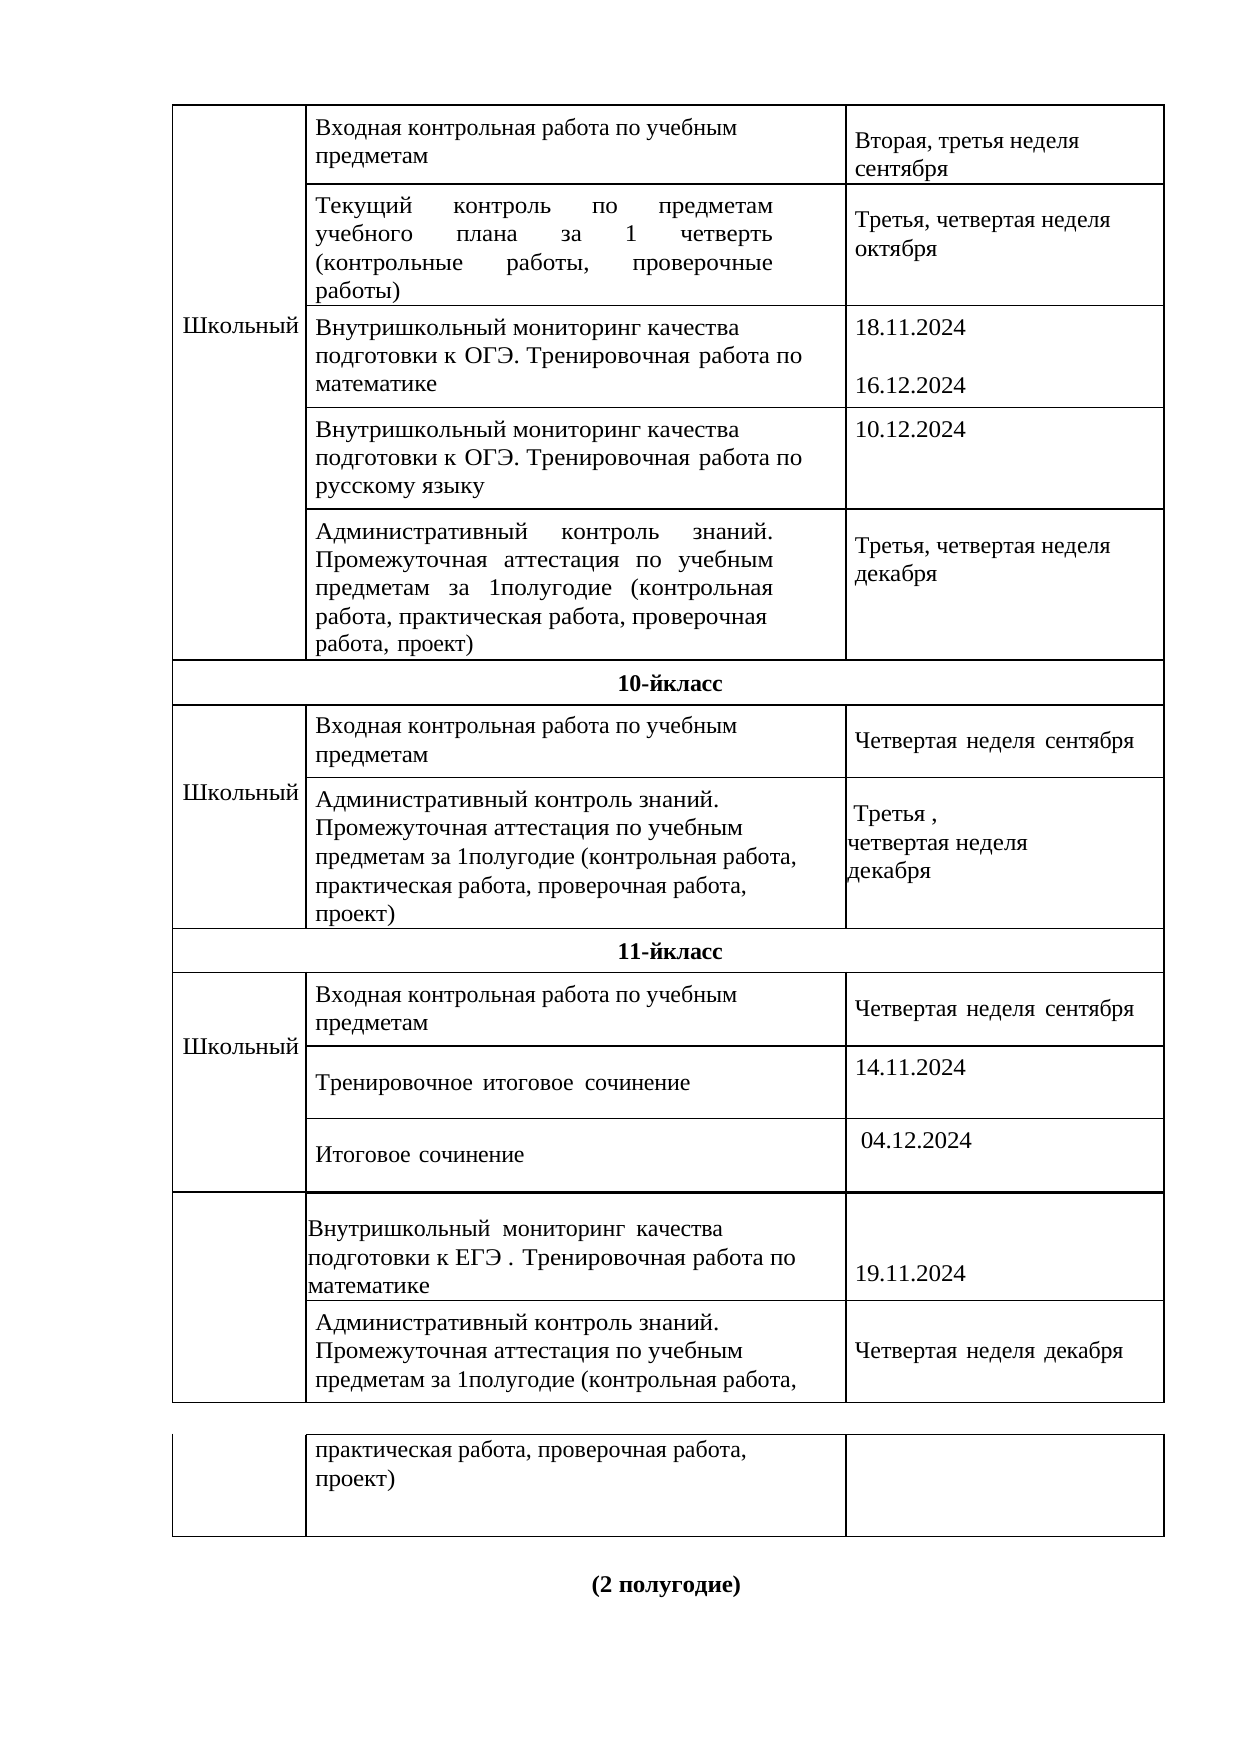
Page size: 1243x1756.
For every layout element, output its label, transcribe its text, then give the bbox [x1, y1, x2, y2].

table_cell [173, 1193, 305, 1402]
table_cell Третья, четвертая неделя декабря [847, 510, 1163, 659]
table_cell Входная контрольная работа по учебным предметам [307, 973, 845, 1045]
table_header Входная контрольная работа по учебным предметам [307, 106, 845, 183]
table_cell 19.11.2024 [847, 1194, 1163, 1300]
table_header [847, 1435, 1163, 1536]
table_cell Третья , четвертая неделя декабря [847, 778, 1163, 927]
table_cell 10.12.2024 [847, 408, 1163, 508]
text (2 полугодие) [163, 1570, 1169, 1598]
table_cell Школьный [173, 706, 305, 927]
table_cell Административный контроль знаний. Промежуточная аттестация по учебным предметам за 1полугодие (контрольная работа, практическая работа, проверочная работа, проект) [307, 778, 845, 927]
table_cell Итоговое сочинение [307, 1119, 845, 1191]
table_cell Тренировочное итоговое сочинение [307, 1047, 845, 1118]
table_cell Административный контроль знаний. Промежуточная аттестация по учебным предметам за 1полугодие (контрольная работа, практическая работа, проверочная работа, проект) [307, 510, 845, 659]
table_cell 18.11.2024 16.12.2024 [847, 306, 1163, 406]
table_header практическая работа, проверочная работа, проект) [307, 1435, 845, 1536]
table_cell Входная контрольная работа по учебным предметам [307, 706, 845, 777]
table_cell Четвертая неделя декабря [847, 1301, 1163, 1402]
table_cell 04.12.2024 [847, 1119, 1163, 1191]
table_cell Четвертая неделя сентября [847, 973, 1163, 1045]
table_header Школьный [173, 106, 305, 659]
table_cell Внутришкольный мониторинг качества подготовки к ОГЭ. Тренировочная работа по математике [307, 306, 845, 406]
table_header Вторая, третья неделя сентября [847, 106, 1163, 183]
table_cell 10-йкласс [173, 661, 1163, 704]
table_cell Школьный [173, 973, 305, 1191]
table_cell 11-йкласс [173, 929, 1163, 972]
table_cell Третья, четвертая неделя октября [847, 185, 1163, 304]
table_cell Административный контроль знаний. Промежуточная аттестация по учебным предметам за 1полугодие (контрольная работа, [307, 1301, 845, 1402]
table_cell Внутришкольный мониторинг качества подготовки к ОГЭ. Тренировочная работа по русскому языку [307, 408, 845, 508]
table_header [173, 1434, 305, 1536]
table_cell Текущий контроль по предметам учебного плана за 1 четверть (контрольные работы, проверочные работы) [307, 185, 845, 304]
table_cell 14.11.2024 [847, 1047, 1163, 1118]
table_cell Четвертая неделя сентября [847, 706, 1163, 777]
table_cell Внутришкольный мониторинг качества подготовки к ЕГЭ . Тренировочная работа по математике [307, 1194, 845, 1300]
